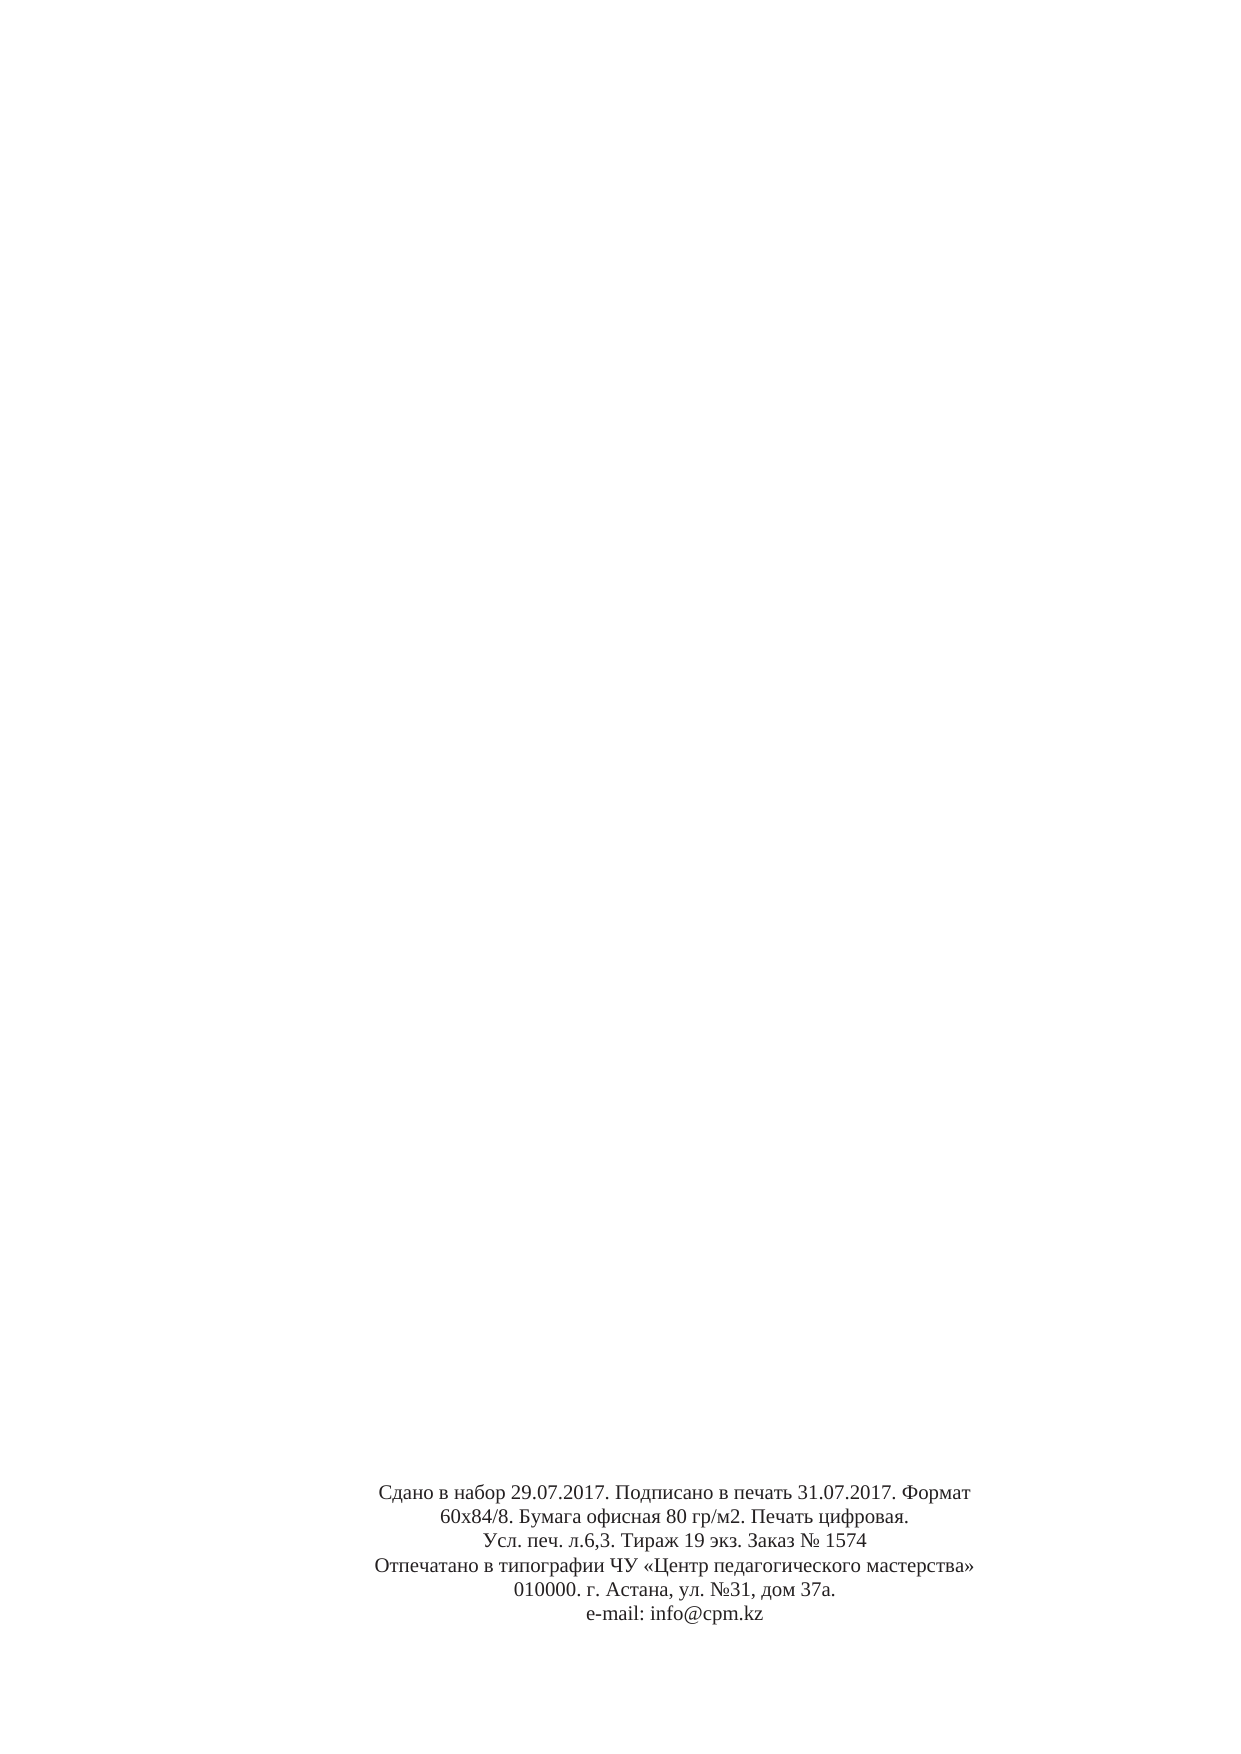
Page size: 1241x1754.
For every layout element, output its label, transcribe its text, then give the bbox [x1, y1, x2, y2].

text Отпечатано в типографии ЧУ «Центр педагогического мастерства» 010000. г. Астана, ул. №31, дом 37а. [348, 1553, 1001, 1601]
text Усл. печ. л.6,3. Тираж 19 экз. Заказ № 1574 [348, 1528, 1001, 1552]
text 60х84/8. Бумага офисная 80 гр/м2. Печать цифровая. [348, 1504, 1000, 1528]
text e-mail: info@cpm.kz [348, 1601, 1001, 1625]
text Сдано в набор 29.07.2017. Подписано в печать 31.07.2017. Формат [348, 1480, 1000, 1504]
